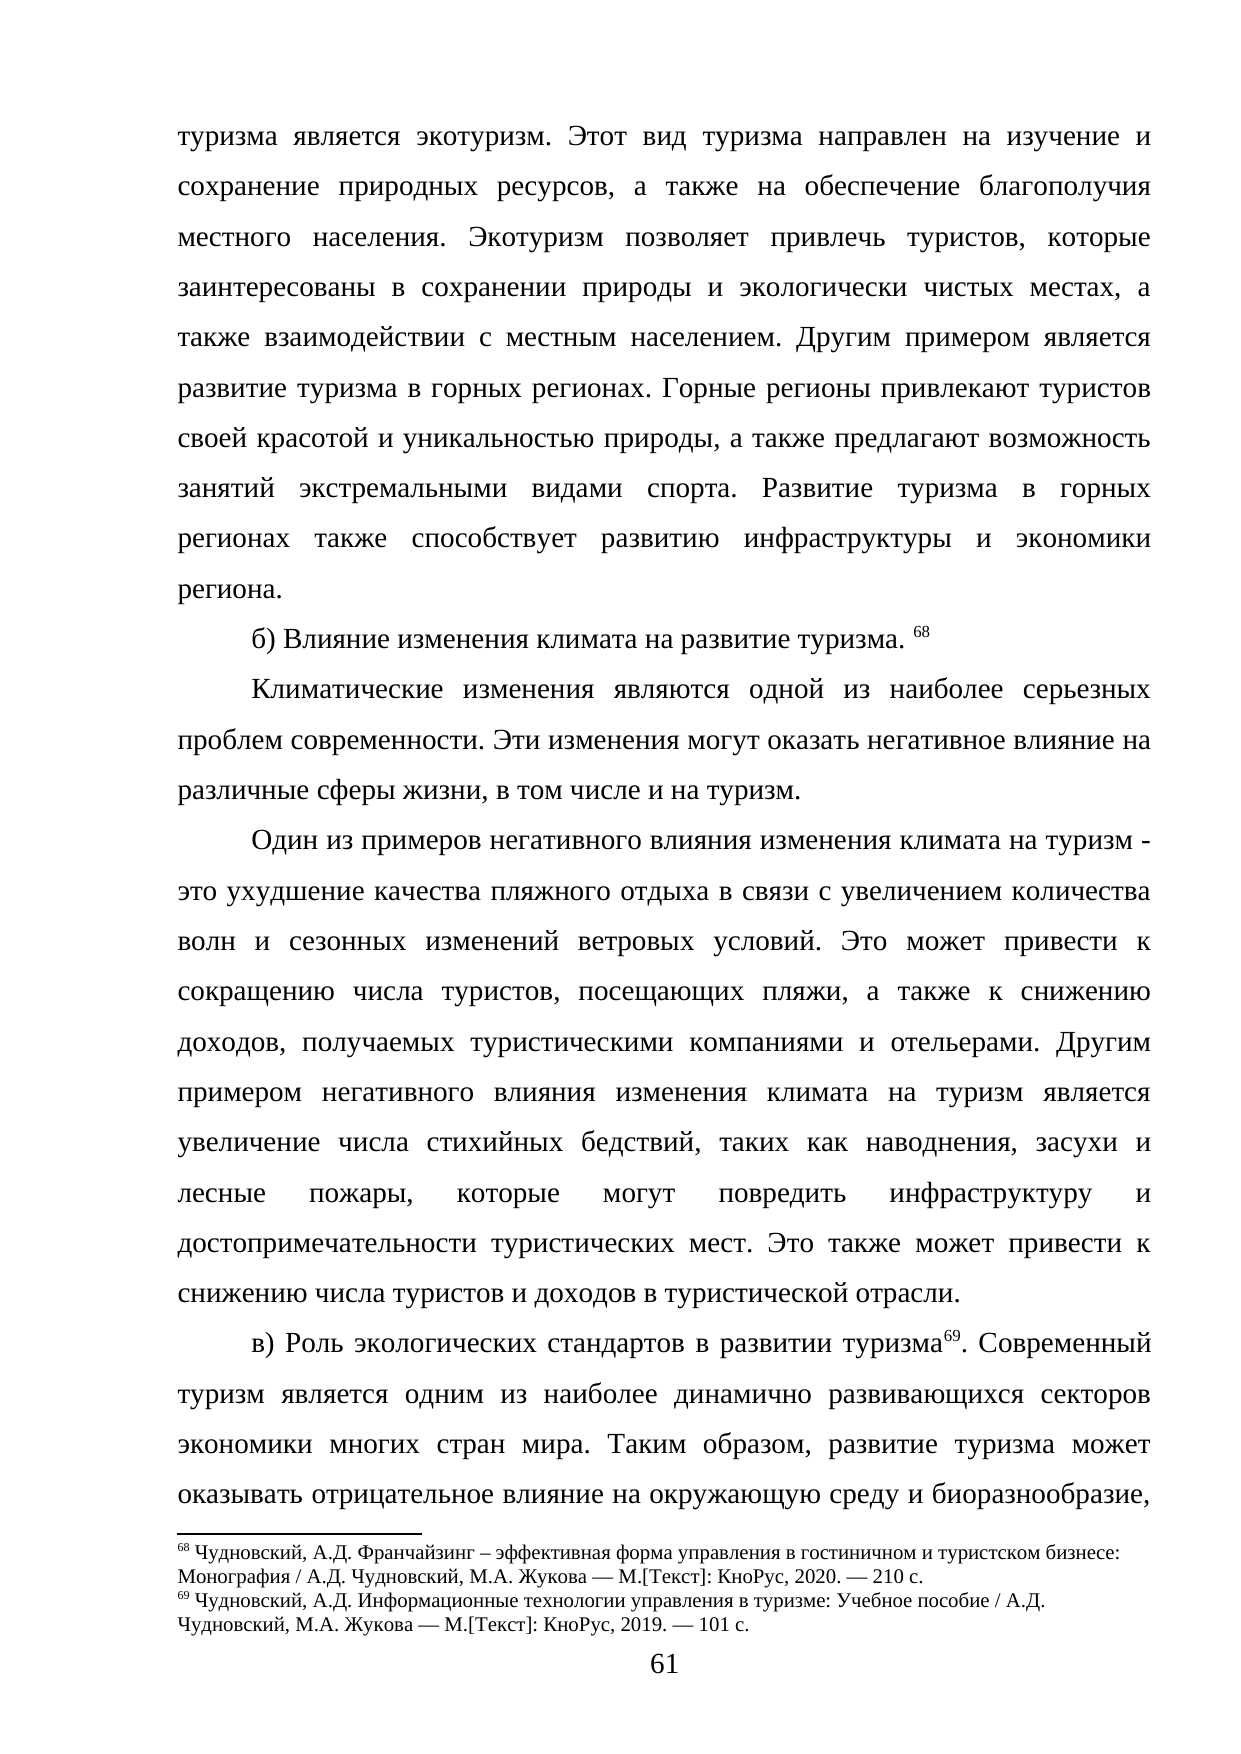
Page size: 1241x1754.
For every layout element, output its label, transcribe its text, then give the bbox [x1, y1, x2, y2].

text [177, 118, 1152, 604]
text б) Влияние изменения климата на развитие туризма. [177, 621, 1152, 655]
text Один из примеров негативного влияния изменения климата на туризм - это ухудшение качества пляжного отдыха в связи с увеличением количества волн и сезонных изменений ветровых условий. Это может привести к сокращению числа туристов, посещающих пляжи, а также к снижению доходов, получаемых туристическими компаниями и отельерами. Другим примером негативного влияния изменения климата на туризм является увеличение числа стихийных бедствий, таких как наводнения, засухи и лесные пожары, которые могут повредить инфраструктуру и достопримечательности туристических мест. Это также может привести к снижению числа туристов и доходов в туристической отрасли. [177, 822, 1152, 1309]
text Климатические изменения являются одной из наиболее серьезных проблем современности. Эти изменения могут оказать негативное влияние на различные сферы жизни, в том числе и на туризм. [177, 672, 1152, 806]
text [177, 1326, 1152, 1510]
